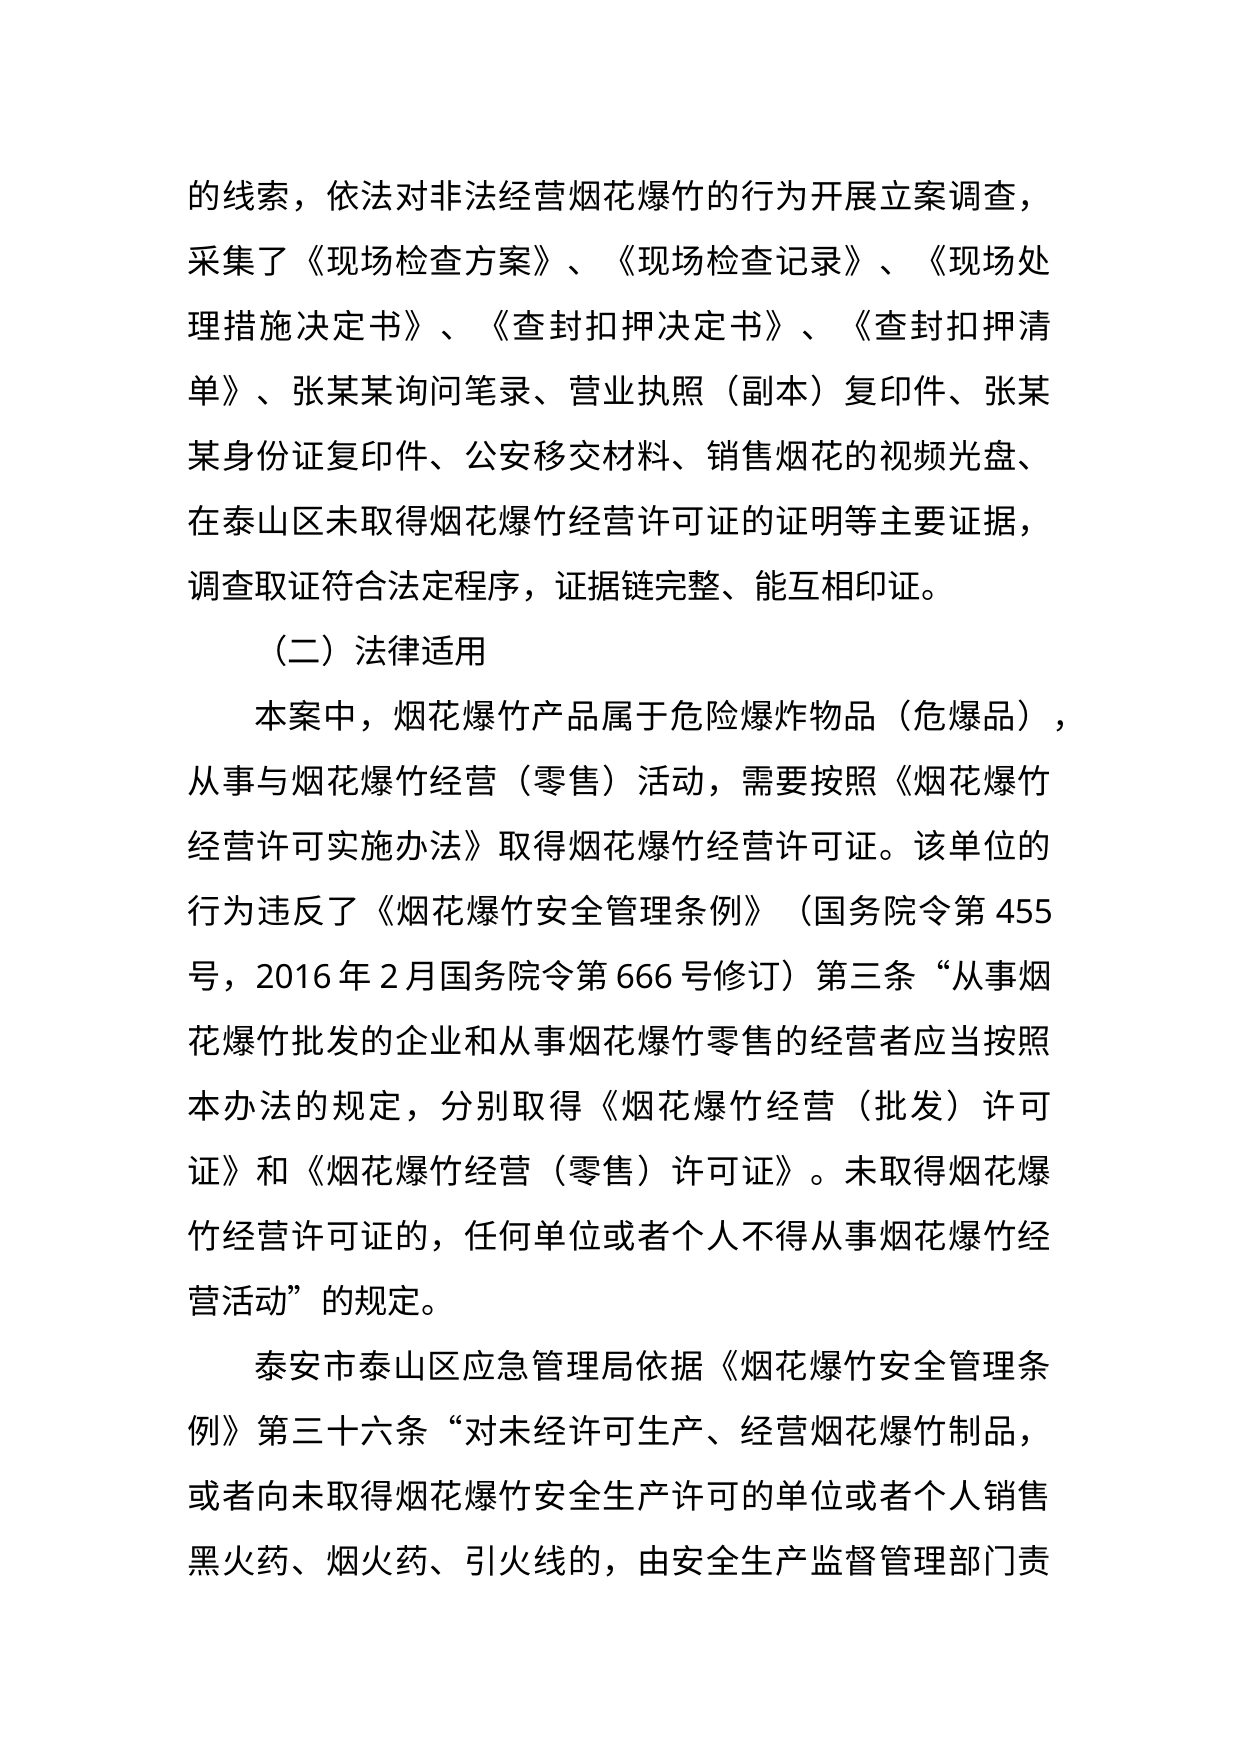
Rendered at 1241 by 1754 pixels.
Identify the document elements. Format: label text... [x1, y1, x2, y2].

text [187, 162, 1053, 617]
text 本案中，烟花爆竹产品属于危险爆炸物品（危爆品），从事与烟花爆竹经营（零售）活动，需要按照《烟花爆竹经营许可实施办法》取得烟花爆竹经营许可证。该单位的行为违反了《烟花爆竹安全管理条例》（国务院令第455号，2016年2月国务院令第666号修订）第三条“从事烟花爆竹批发的企业和从事烟花爆竹零售的经营者应当按照本办法的规定，分别取得《烟花爆竹经营（批发）许可证》和《烟花爆竹经营（零售）许可证》。未取得烟花爆竹经营许可证的，任何单位或者个人不得从事烟花爆竹经营活动”的规定。 [187, 682, 1053, 1332]
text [187, 1332, 1053, 1592]
text （二）法律适用 [187, 617, 1053, 682]
